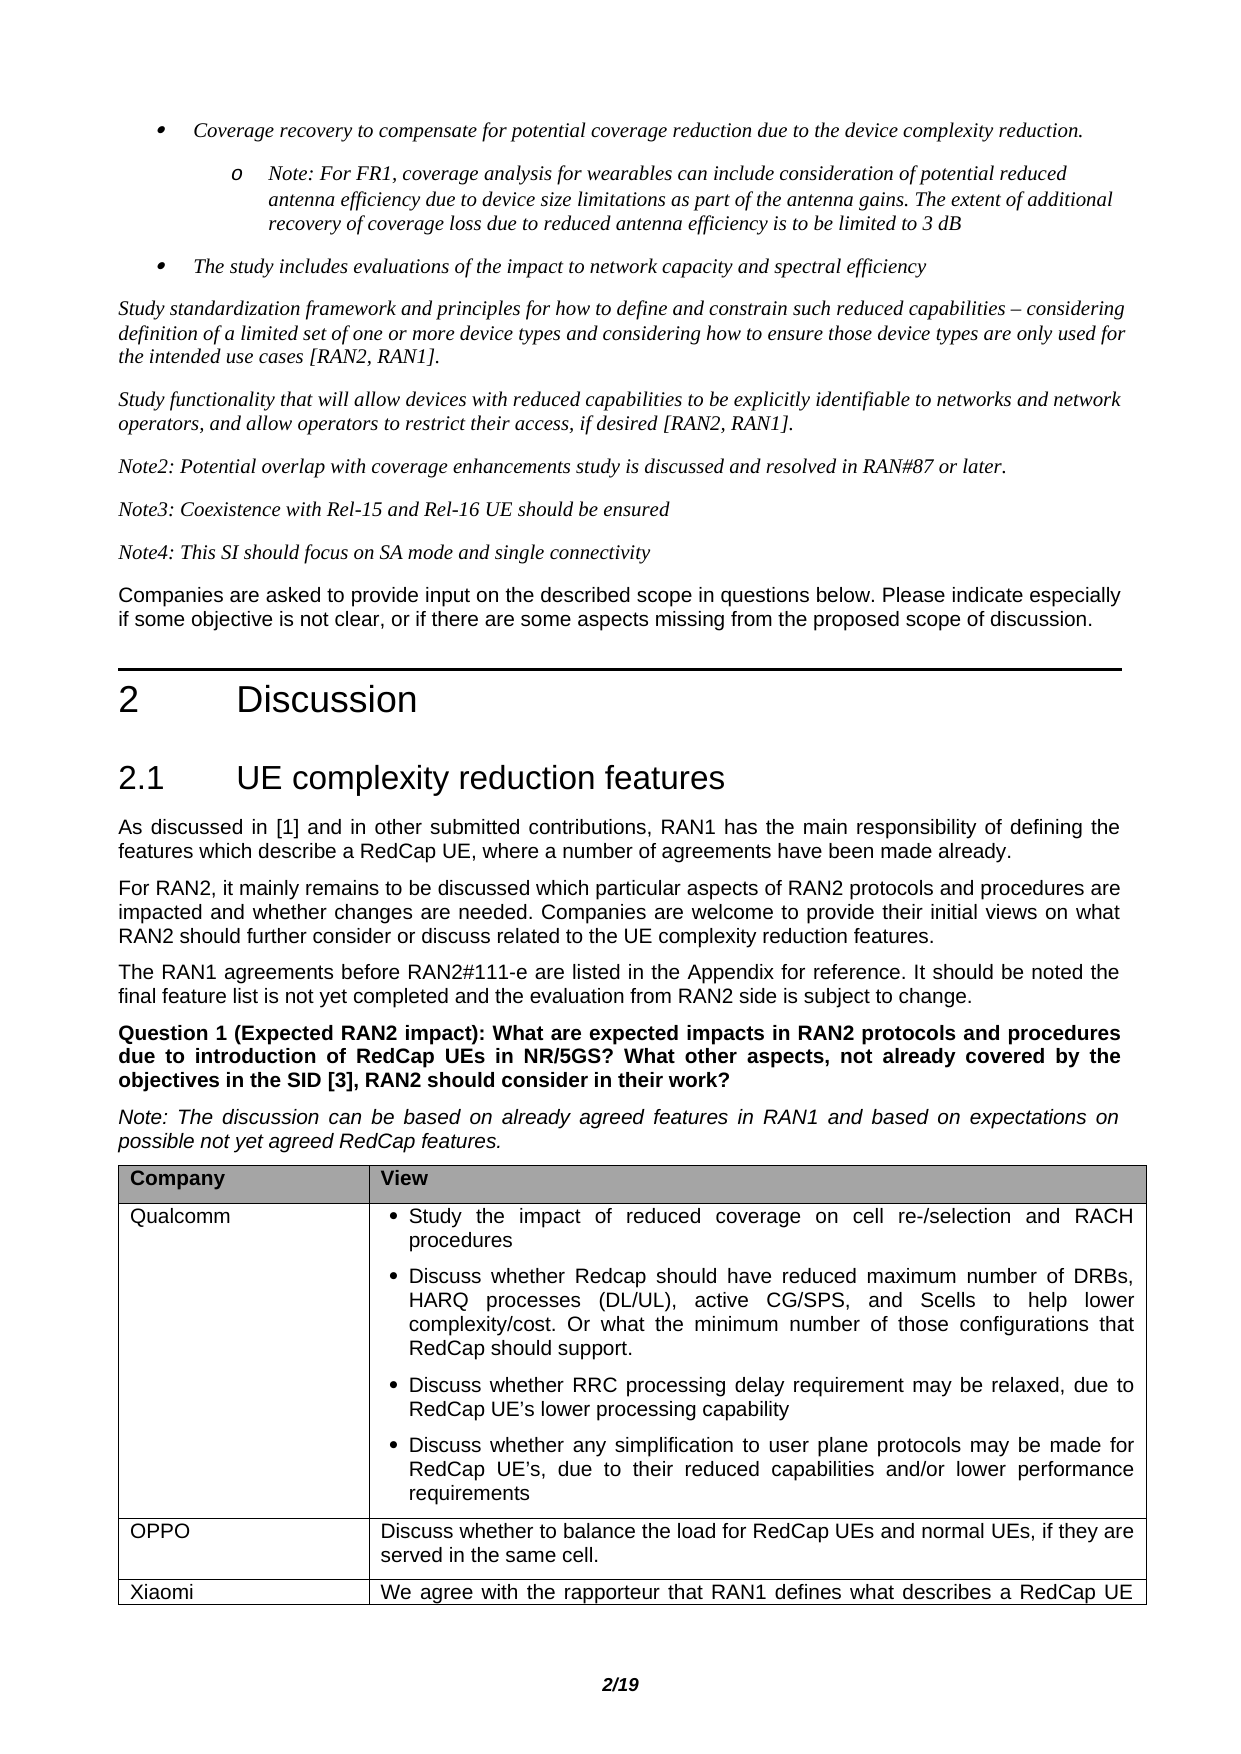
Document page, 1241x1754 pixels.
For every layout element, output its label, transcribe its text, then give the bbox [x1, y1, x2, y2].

text Study functionality that will allow devices with reduced capabilities to be explicitly identifiable to networks and network operators, and allow operators to restrict their access, if desired [RAN2, RAN1]. [118, 387, 1132, 435]
list Note: For FR1, coverage analysis for wearables can include consideration of potential reduced antenna efficiency due to device size limitations as part of the antenna gains. The extent of additional recovery of coverage loss due to reduced antenna efficiency is to be limited to 3 dB [231, 161, 1132, 235]
text Note: The discussion can be based on already agreed features in RAN1 and based on expectations on possible not yet agreed RedCap features. [118, 1105, 1122, 1153]
text Study standardization framework and principles for how to define and constrain such reduced capabilities – considering definition of a limited set of one or more device types and considering how to ensure those device types are only used for the intended use cases [RAN2, RAN1]. [118, 296, 1132, 368]
text Note4: This SI should focus on SA mode and single connectivity [118, 540, 1132, 564]
text Note2: Potential overlap with coverage enhancements study is discussed and resolved in RAN#87 or later. [118, 454, 1132, 478]
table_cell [370, 1580, 1146, 1604]
list Coverage recovery to compensate for potential coverage reduction due to the device complexity reduction. [156, 118, 1132, 142]
table_header Company [119, 1166, 369, 1203]
text For RAN2, it mainly remains to be discussed which particular aspects of RAN2 protocols and procedures are impacted and whether changes are needed. Companies are welcome to provide their initial views on what RAN2 should further consider or discuss related to the UE complexity reduction features. [118, 876, 1122, 947]
table_cell Xiaomi [119, 1580, 369, 1604]
table_cell Qualcomm [119, 1204, 369, 1518]
table_cell Study the impact of reduced coverage on cell re-/selection and RACH procedures Discuss whether Redcap should have reduced maximum number of DRBs, HARQ processes (DL/UL), active CG/SPS, and Scells to help lower complexity/cost. Or what the minimum number of those configurations that RedCap should support. Discuss whether RRC processing delay requirement may be relaxed, due to RedCap UE’s lower processing capability Discuss whether any simplification to user plane protocols may be made for RedCap UE’s, due to their reduced capabilities and/or lower performance requirements [370, 1204, 1146, 1518]
text The RAN1 agreements before RAN2#111-e are listed in the Appendix for reference. It should be noted the final feature list is not yet completed and the evaluation from RAN2 side is subject to change. [118, 960, 1122, 1008]
subtitle 2.1 UE complexity reduction features [118, 758, 1122, 796]
text As discussed in [1] and in other submitted contributions, RAN1 has the main responsibility of defining the features which describe a RedCap UE, where a number of agreements have been made already. [118, 815, 1122, 863]
table_header View [370, 1166, 1146, 1203]
text Companies are asked to provide input on the described scope in questions below. Please indicate especially if some objective is not clear, or if there are some aspects missing from the proposed scope of discussion. [118, 583, 1122, 631]
subtitle 2 Discussion [118, 671, 1122, 721]
table_cell Discuss whether to balance the load for RedCap UEs and normal UEs, if they are served in the same cell. [370, 1519, 1146, 1579]
table_cell OPPO [119, 1519, 369, 1579]
text Note3: Coexistence with Rel-15 and Rel-16 UE should be ensured [118, 497, 1132, 521]
list The study includes evaluations of the impact to network capacity and spectral efficiency [156, 253, 1122, 278]
text Question 1 (Expected RAN2 impact): What are expected impacts in RAN2 protocols and procedures due to introduction of RedCap UEs in NR/5GS? What other aspects, not already covered by the objectives in the SID [3], RAN2 should consider in their work? [118, 1020, 1122, 1092]
